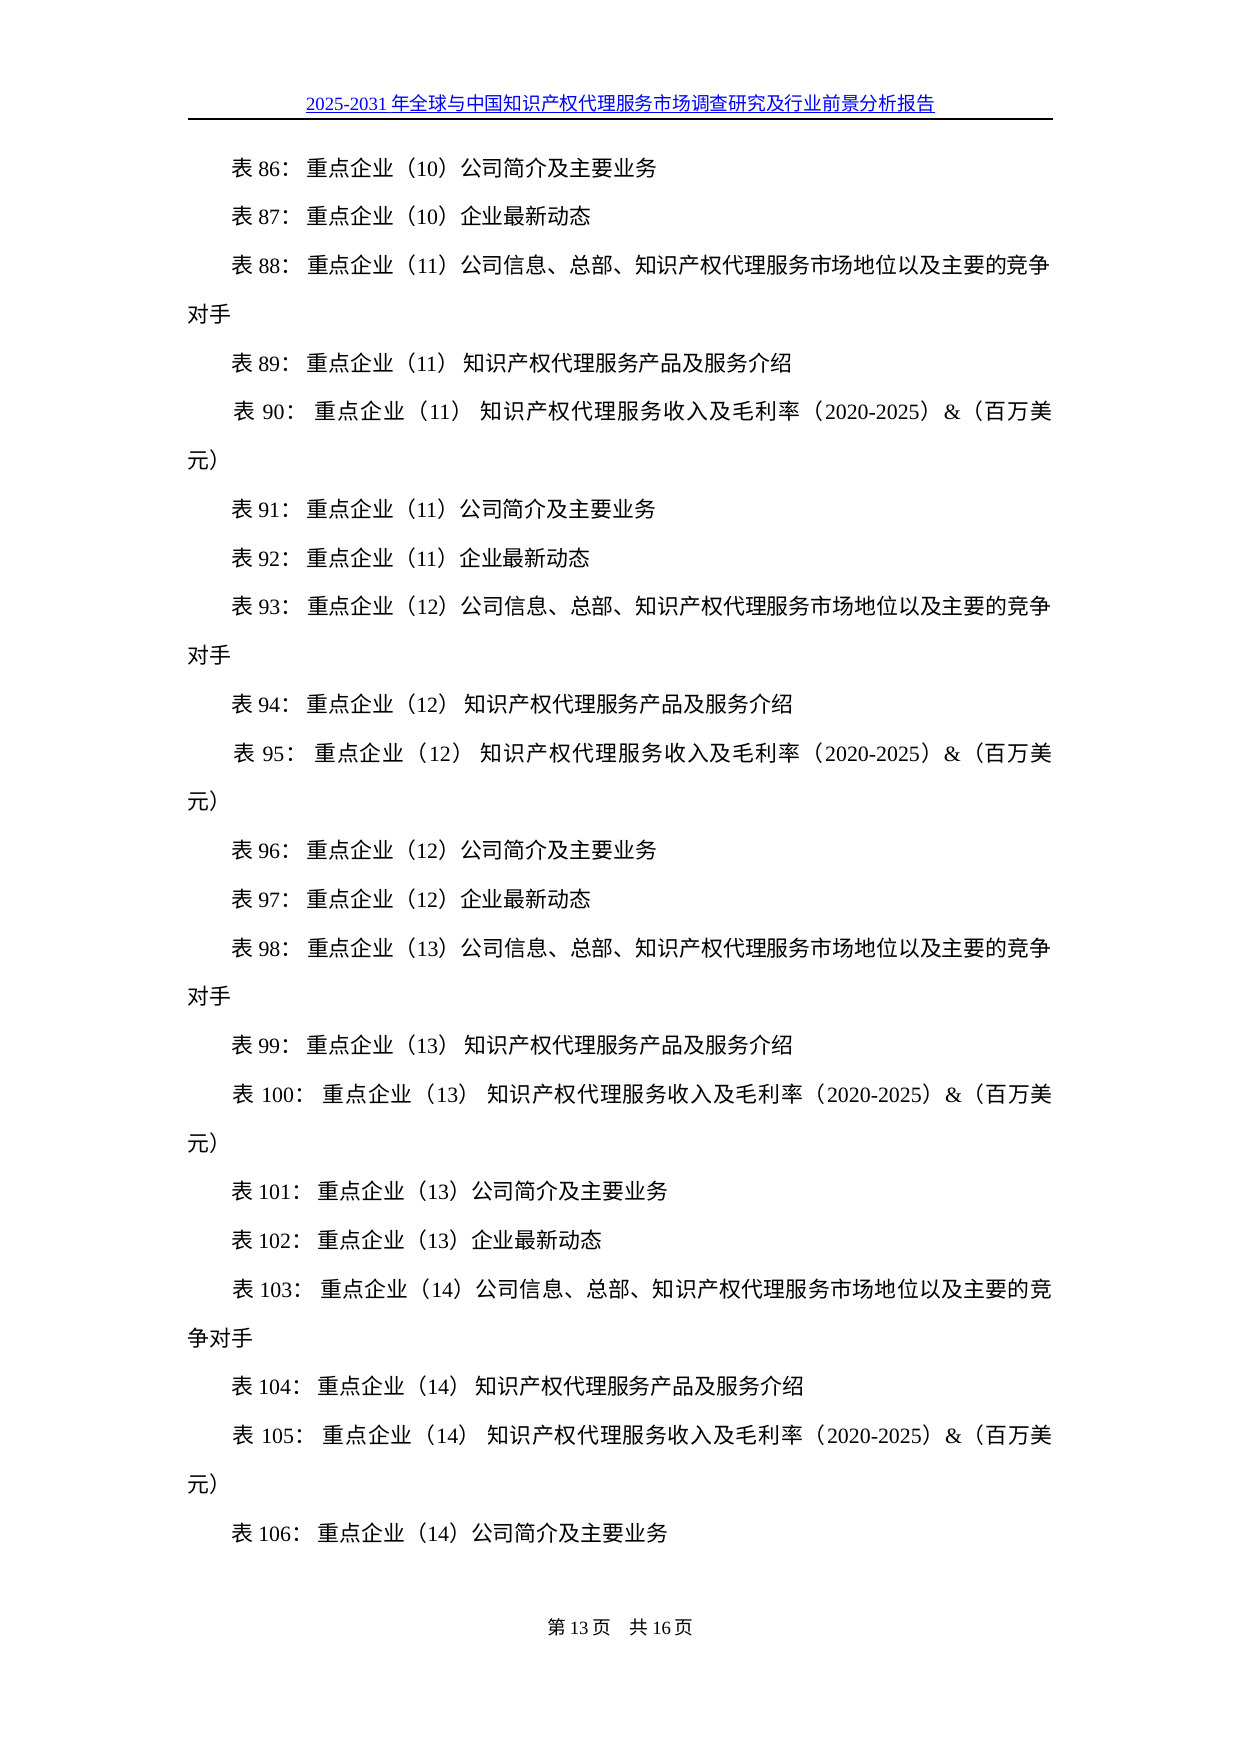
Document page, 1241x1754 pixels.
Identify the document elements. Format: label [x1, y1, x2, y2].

text [187, 150, 1053, 1548]
